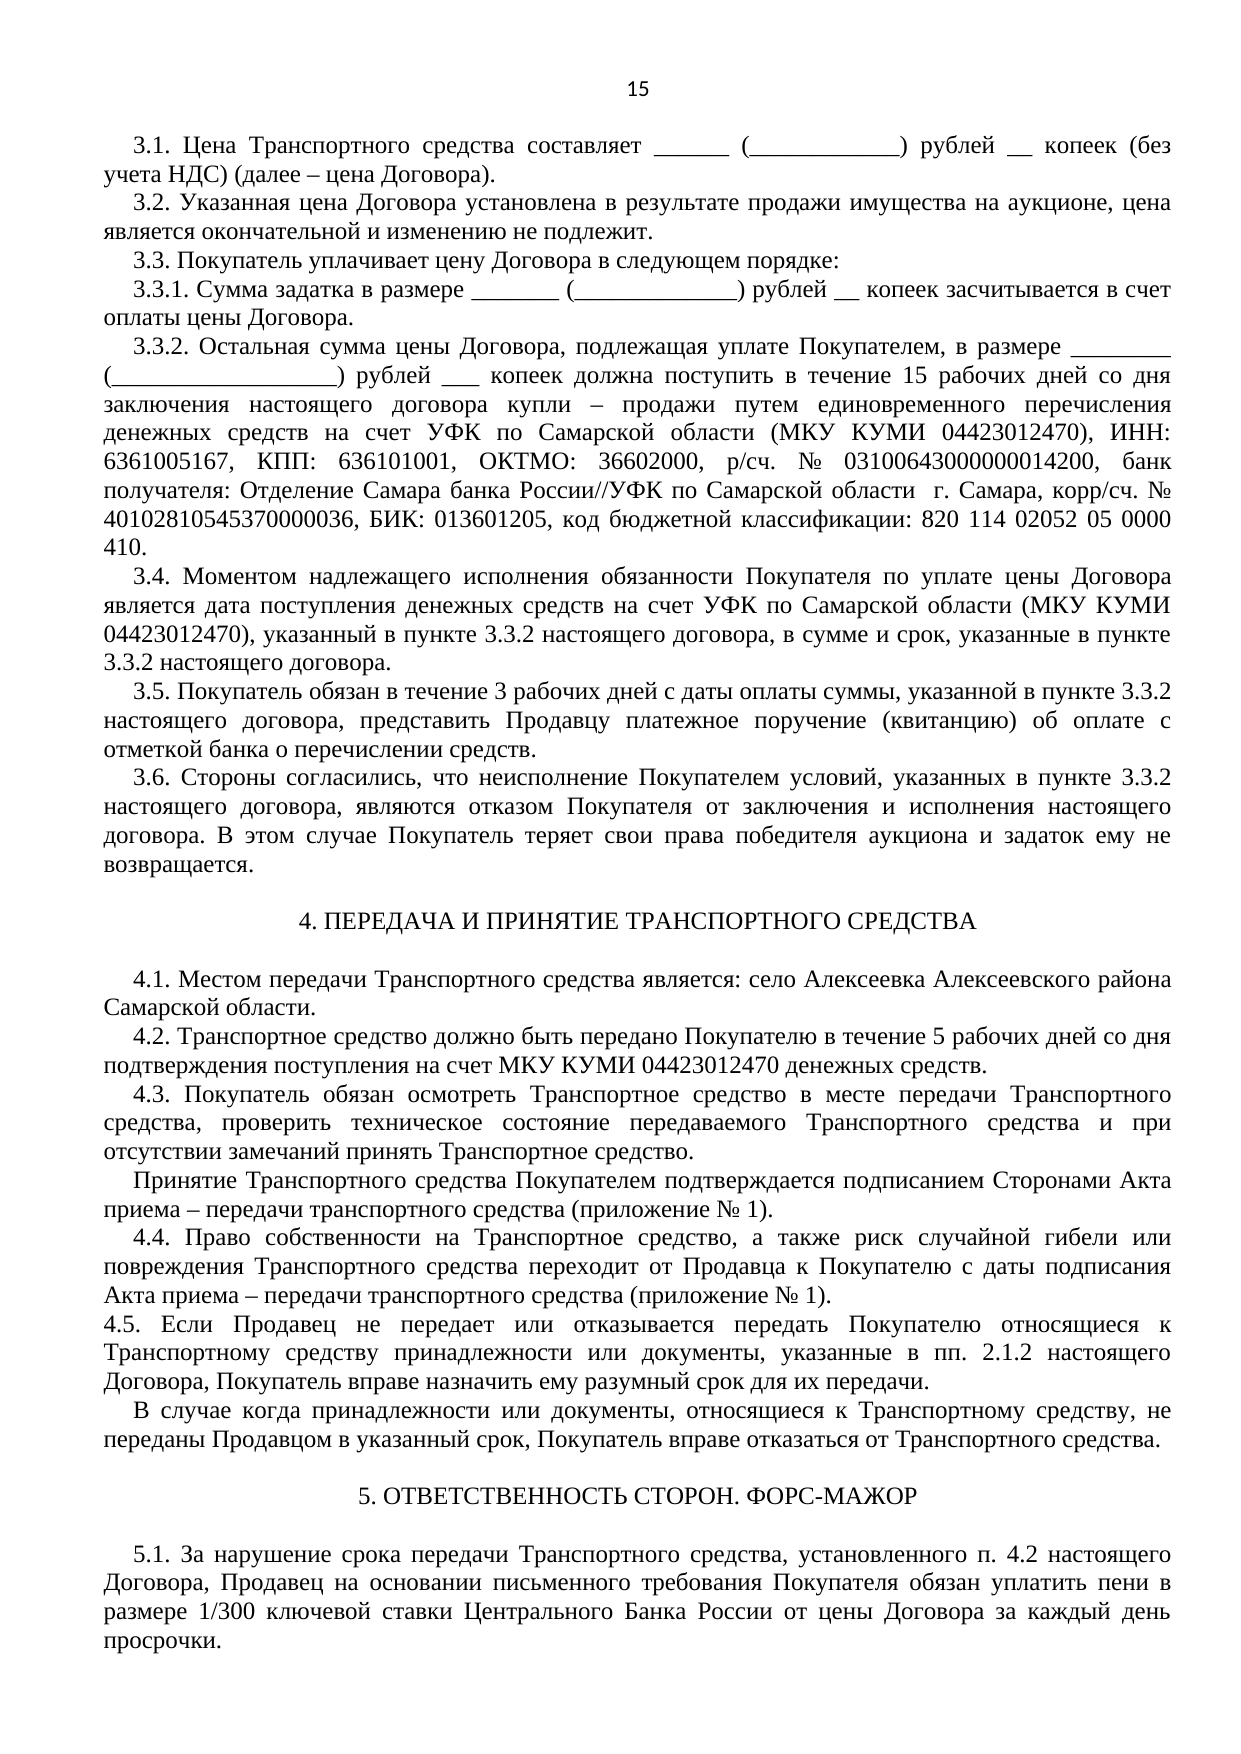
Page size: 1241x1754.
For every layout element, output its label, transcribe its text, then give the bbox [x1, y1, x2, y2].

text 3.3.1. Сумма задатка в размере _______ (_____________) рублей __ копеек засчитывается в счет оплаты цены Договора. [103, 274, 1172, 331]
text 4.5. Если Продавец не передает или отказывается передать Покупателю относящиеся к Транспортному средству принадлежности или документы, указанные в пп. 2.1.2 настоящего Договора, Покупатель вправе назначить ему разумный срок для их передачи. [103, 1309, 1172, 1395]
text 5.1. За нарушение срока передачи Транспортного средства, установленного п. 4.2 настоящего Договора, Продавец на основании письменного требования Покупателя обязан уплатить пени в размере 1/300 ключевой ставки Центрального Банка России от цены Договора за каждый день просрочки. [103, 1539, 1172, 1654]
text 3.3.2. Остальная сумма цены Договора, подлежащая уплате Покупателем, в размере ________ (__________________) рублей ___ копеек должна поступить в течение 15 рабочих дней со дня заключения настоящего договора купли – продажи путем единовременного перечисления денежных средств на счет УФК по Самарской области (МКУ КУМИ 04423012470), ИНН: 6361005167, КПП: 636101001, ОКТМО: 36602000, р/сч. № 03100643000000014200, банк получателя: Отделение Самара банка России//УФК по Самарской области г. Самара, корр/сч. № 40102810545370000036, БИК: 013601205, код бюджетной классификации: 820 114 02052 05 0000 410. [103, 331, 1172, 561]
text 3.1. Цена Транспортного средства составляет ______ (____________) рублей __ копеек (без учета НДС) (далее – цена Договора). [103, 130, 1172, 187]
text 3.2. Указанная цена Договора установлена в результате продажи имущества на аукционе, цена является окончательной и изменению не подлежит. [103, 187, 1172, 245]
text 3.4. Моментом надлежащего исполнения обязанности Покупателя по уплате цены Договора является дата поступления денежных средств на счет УФК по Самарской области (МКУ КУМИ 04423012470), указанный в пункте 3.3.2 настоящего договора, в сумме и срок, указанные в пункте 3.3.2 настоящего договора. [103, 561, 1172, 676]
text 4.4. Право собственности на Транспортное средство, а также риск случайной гибели или повреждения Транспортного средства переходит от Продавца к Покупателю с даты подписания Акта приема – передачи транспортного средства (приложение № 1). [103, 1222, 1172, 1309]
text 3.3. Покупатель уплачивает цену Договора в следующем порядке: [103, 245, 1172, 274]
text 4.3. Покупатель обязан осмотреть Транспортное средство в месте передачи Транспортного средства, проверить техническое состояние передаваемого Транспортного средства и при отсутствии замечаний принять Транспортное средство. [103, 1079, 1172, 1165]
text В случае когда принадлежности или документы, относящиеся к Транспортному средству, не переданы Продавцом в указанный срок, Покупатель вправе отказаться от Транспортного средства. [103, 1395, 1172, 1452]
text 5. ОТВЕТСТВЕННОСТЬ СТОРОН. ФОРС-МАЖОР [103, 1481, 1172, 1510]
text Принятие Транспортного средства Покупателем подтверждается подписанием Сторонами Акта приема – передачи транспортного средства (приложение № 1). [103, 1165, 1172, 1222]
text 4. ПЕРЕДАЧА И ПРИНЯТИЕ ТРАНСПОРТНОГО СРЕДСТВА [103, 906, 1172, 935]
text 3.6. Стороны согласились, что неисполнение Покупателем условий, указанных в пункте 3.3.2 настоящего договора, являются отказом Покупателя от заключения и исполнения настоящего договора. В этом случае Покупатель теряет свои права победителя аукциона и задаток ему не возвращается. [103, 762, 1172, 877]
text 4.1. Местом передачи Транспортного средства является: село Алексеевка Алексеевского района Самарской области. [103, 964, 1172, 1021]
text 3.5. Покупатель обязан в течение 3 рабочих дней с даты оплаты суммы, указанной в пункте 3.3.2 настоящего договора, представить Продавцу платежное поручение (квитанцию) об оплате с отметкой банка о перечислении средств. [103, 676, 1172, 762]
text 4.2. Транспортное средство должно быть передано Покупателю в течение 5 рабочих дней со дня подтверждения поступления на счет МКУ КУМИ 04423012470 денежных средств. [103, 1021, 1172, 1079]
